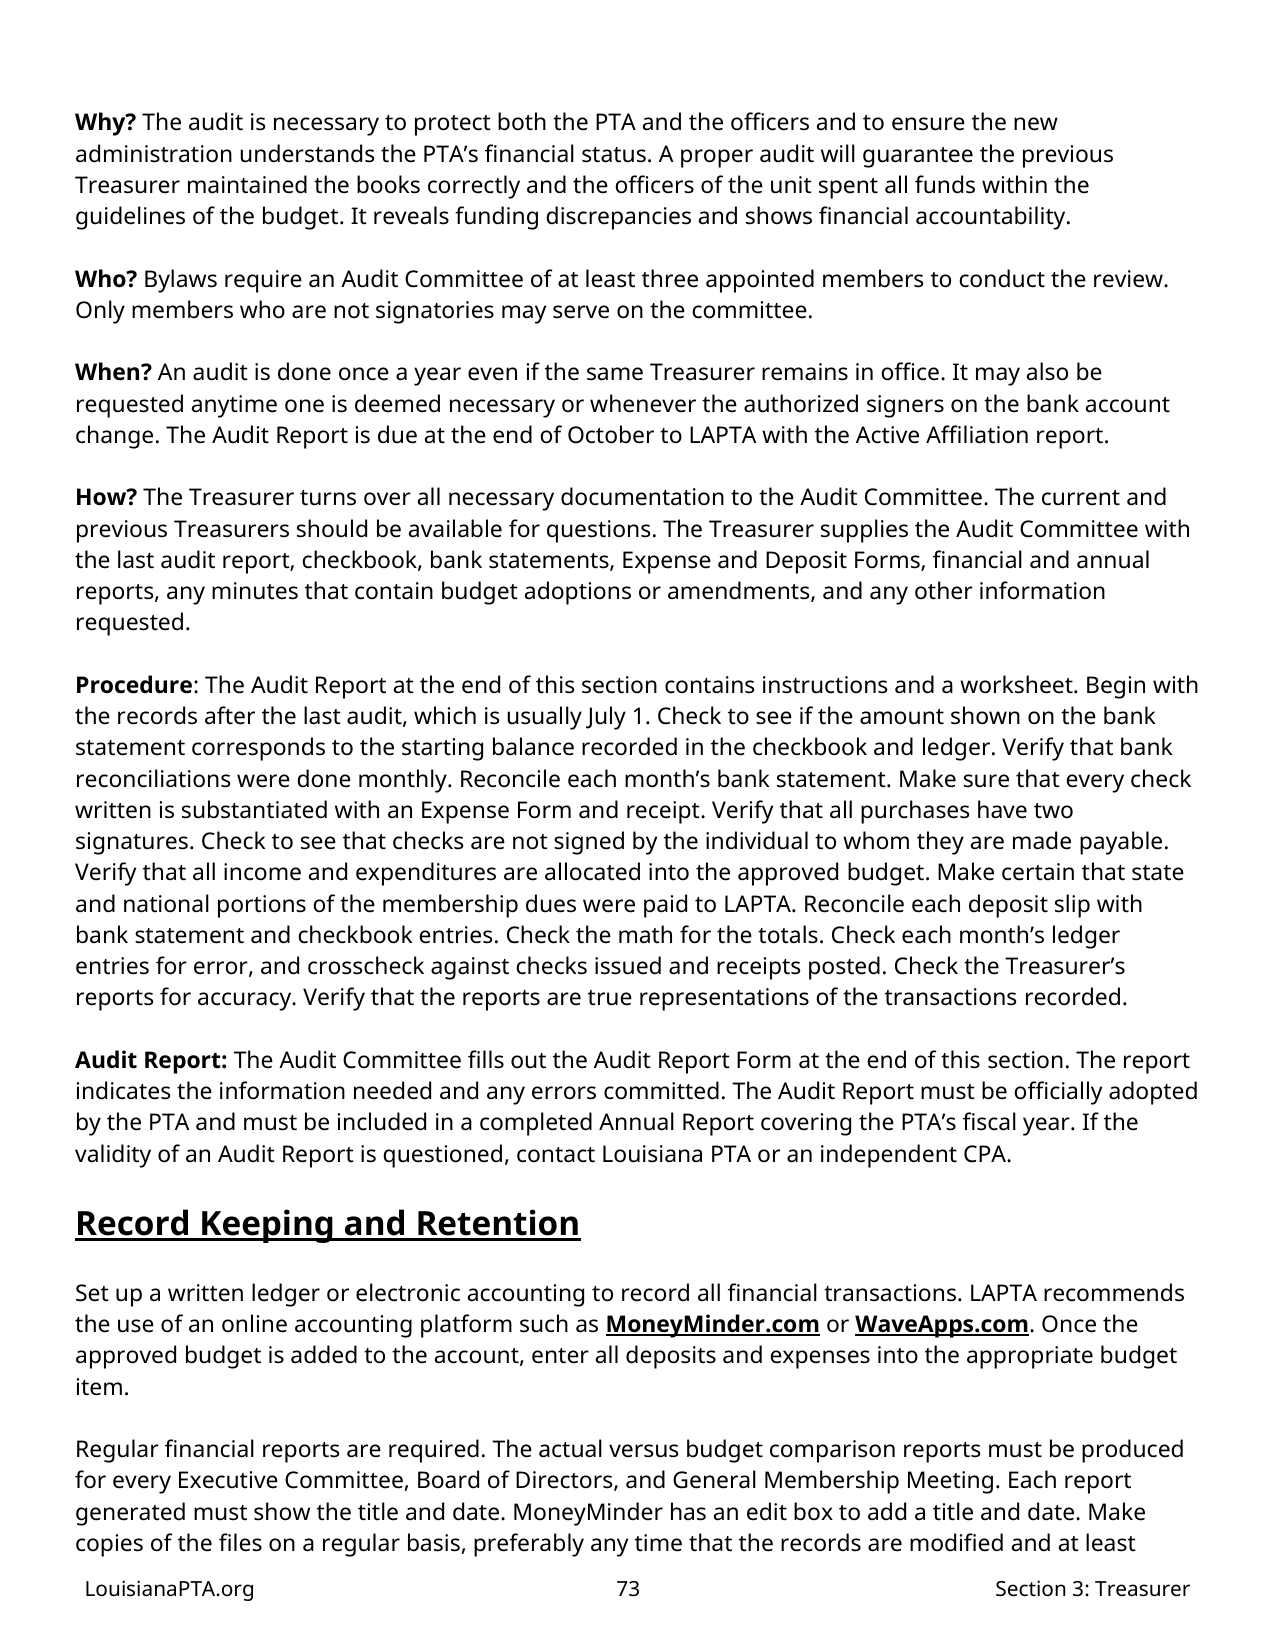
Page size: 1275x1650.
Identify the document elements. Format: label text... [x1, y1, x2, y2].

text Audit Report: The Audit Committee fills out the Audit Report Form at the end of this section. The report indicates the information needed and any errors committed. The Audit Report must be officially adopted by the PTA and must be included in a completed Annual Report covering the PTA’s fiscal year. If the validity of an Audit Report is questioned, contact Louisiana PTA or an independent CPA. [75, 1044, 1200, 1169]
text Set up a written ledger or electronic accounting to record all financial transactions. LAPTA recommends the use of an online accounting platform such as MoneyMinder.com or WaveApps.com. Once the approved budget is added to the account, enter all deposits and expenses into the appropriate budget item. [75, 1277, 1200, 1402]
text Procedure: The Audit Report at the end of this section contains instructions and a worksheet. Begin with the records after the last audit, which is usually July 1. Check to see if the amount shown on the bank statement corresponds to the starting balance recorded in the checkbook and ledger. Verify that bank reconciliations were done monthly. Reconcile each month’s bank statement. Make sure that every check written is substantiated with an Expense Form and receipt. Verify that all purchases have two signatures. Check to see that checks are not signed by the individual to whom they are made payable. Verify that all income and expenditures are allocated into the approved budget. Make certain that state and national portions of the membership dues were paid to LAPTA. Reconcile each deposit slip with bank statement and checkbook entries. Check the math for the totals. Check each month’s ledger entries for error, and crosscheck against checks issued and receipts posted. Check the Treasurer’s reports for accuracy. Verify that the reports are true representations of the transactions recorded. [75, 669, 1200, 1012]
text Why? The audit is necessary to protect both the PTA and the officers and to ensure the new administration understands the PTA’s financial status. A proper audit will guarantee the previous Treasurer maintained the books correctly and the officers of the unit spent all funds within the guidelines of the budget. It reveals funding discrepancies and shows financial accountability. [75, 106, 1200, 231]
subtitle Record Keeping and Retention [75, 1200, 1200, 1245]
text Who? Bylaws require an Audit Committee of at least three appointed members to conduct the review. Only members who are not signatories may serve on the committee. [75, 262, 1200, 325]
text When? An audit is done once a year even if the same Treasurer remains in office. It may also be requested anytime one is deemed necessary or whenever the authorized signers on the bank account change. The Audit Report is due at the end of October to LAPTA with the Active Affiliation report. [75, 356, 1200, 450]
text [75, 1433, 1200, 1558]
text How? The Treasurer turns over all necessary documentation to the Audit Committee. The current and previous Treasurers should be available for questions. The Treasurer supplies the Audit Committee with the last audit report, checkbook, bank statements, Expense and Deposit Forms, financial and annual reports, any minutes that contain budget adoptions or amendments, and any other information requested. [75, 481, 1200, 637]
